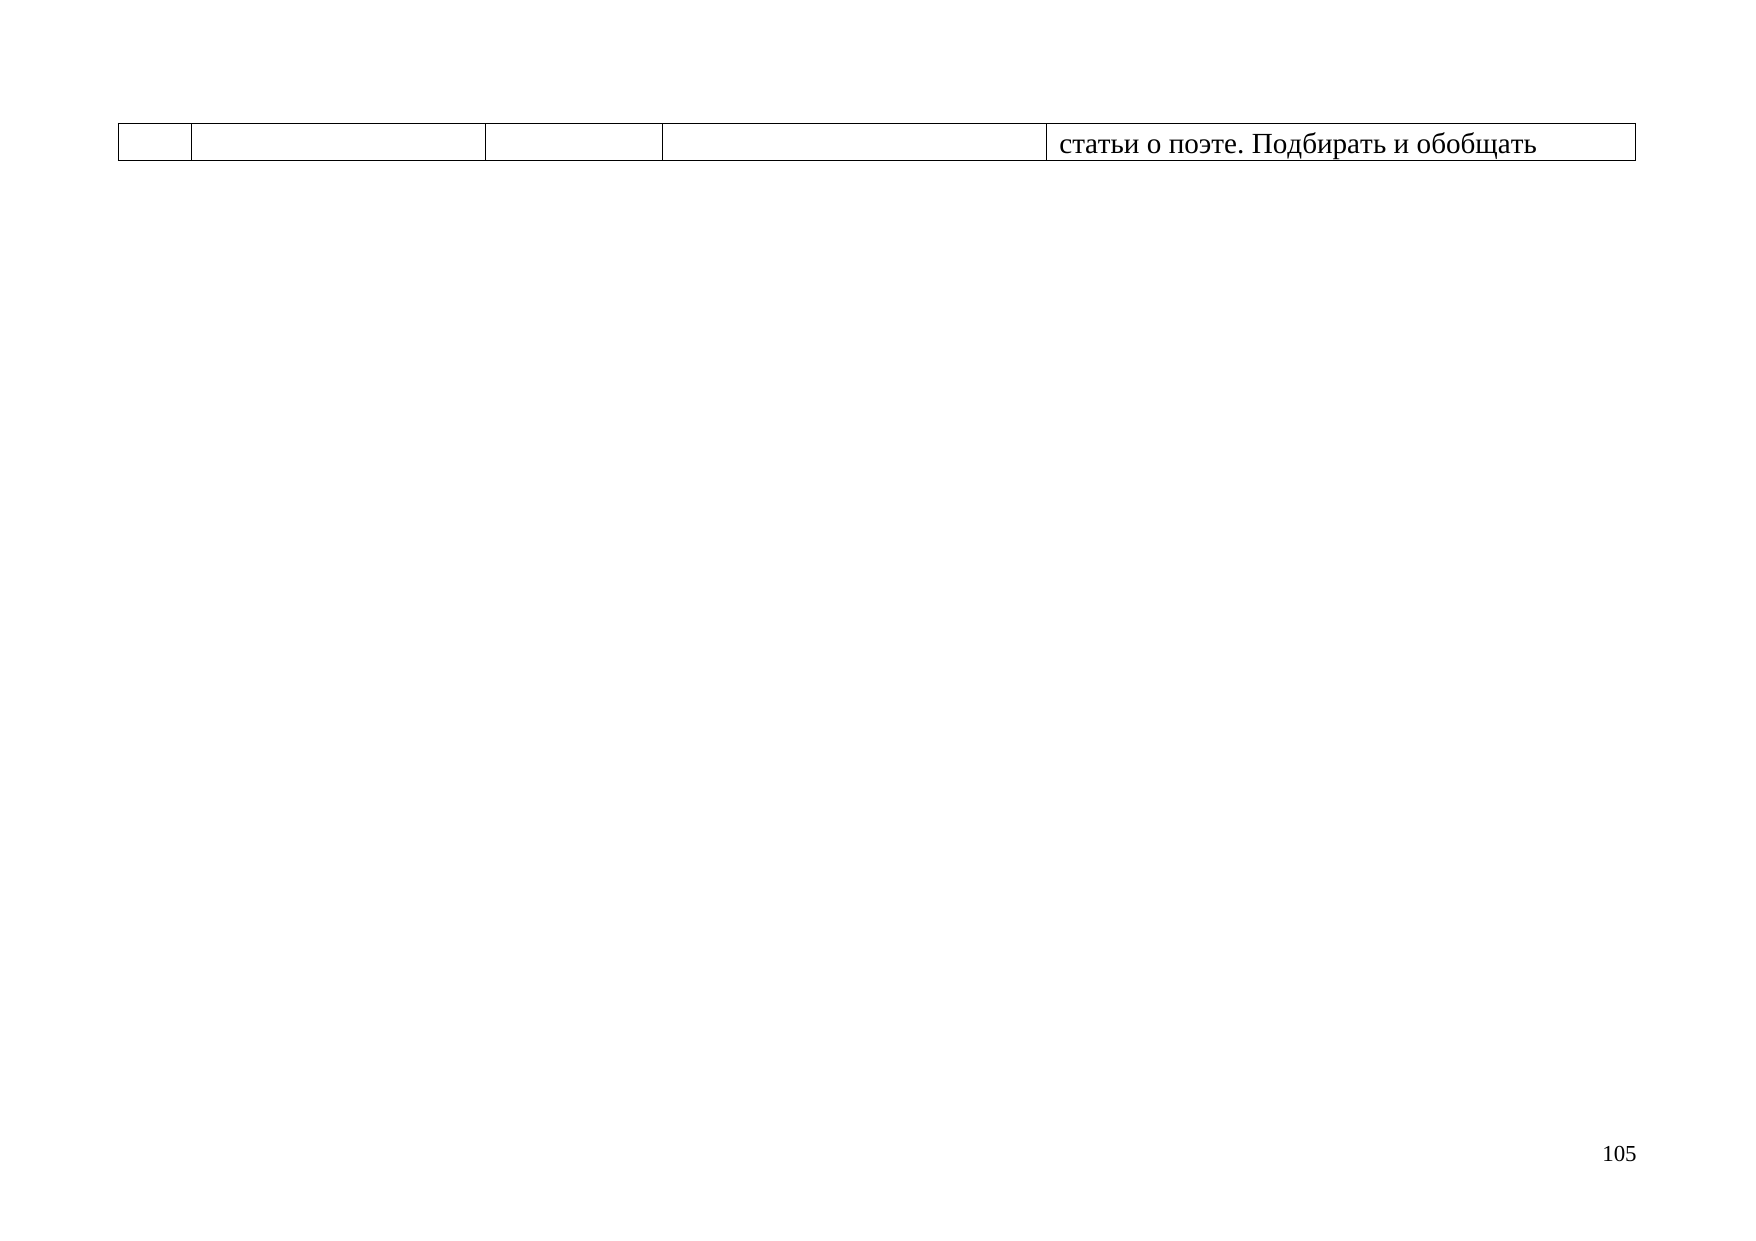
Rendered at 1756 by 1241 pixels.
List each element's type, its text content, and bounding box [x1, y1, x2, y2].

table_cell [192, 124, 485, 160]
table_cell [1047, 124, 1635, 160]
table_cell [663, 124, 1046, 160]
table_cell 2.3 [119, 124, 191, 160]
table_cell 3 [486, 124, 662, 160]
